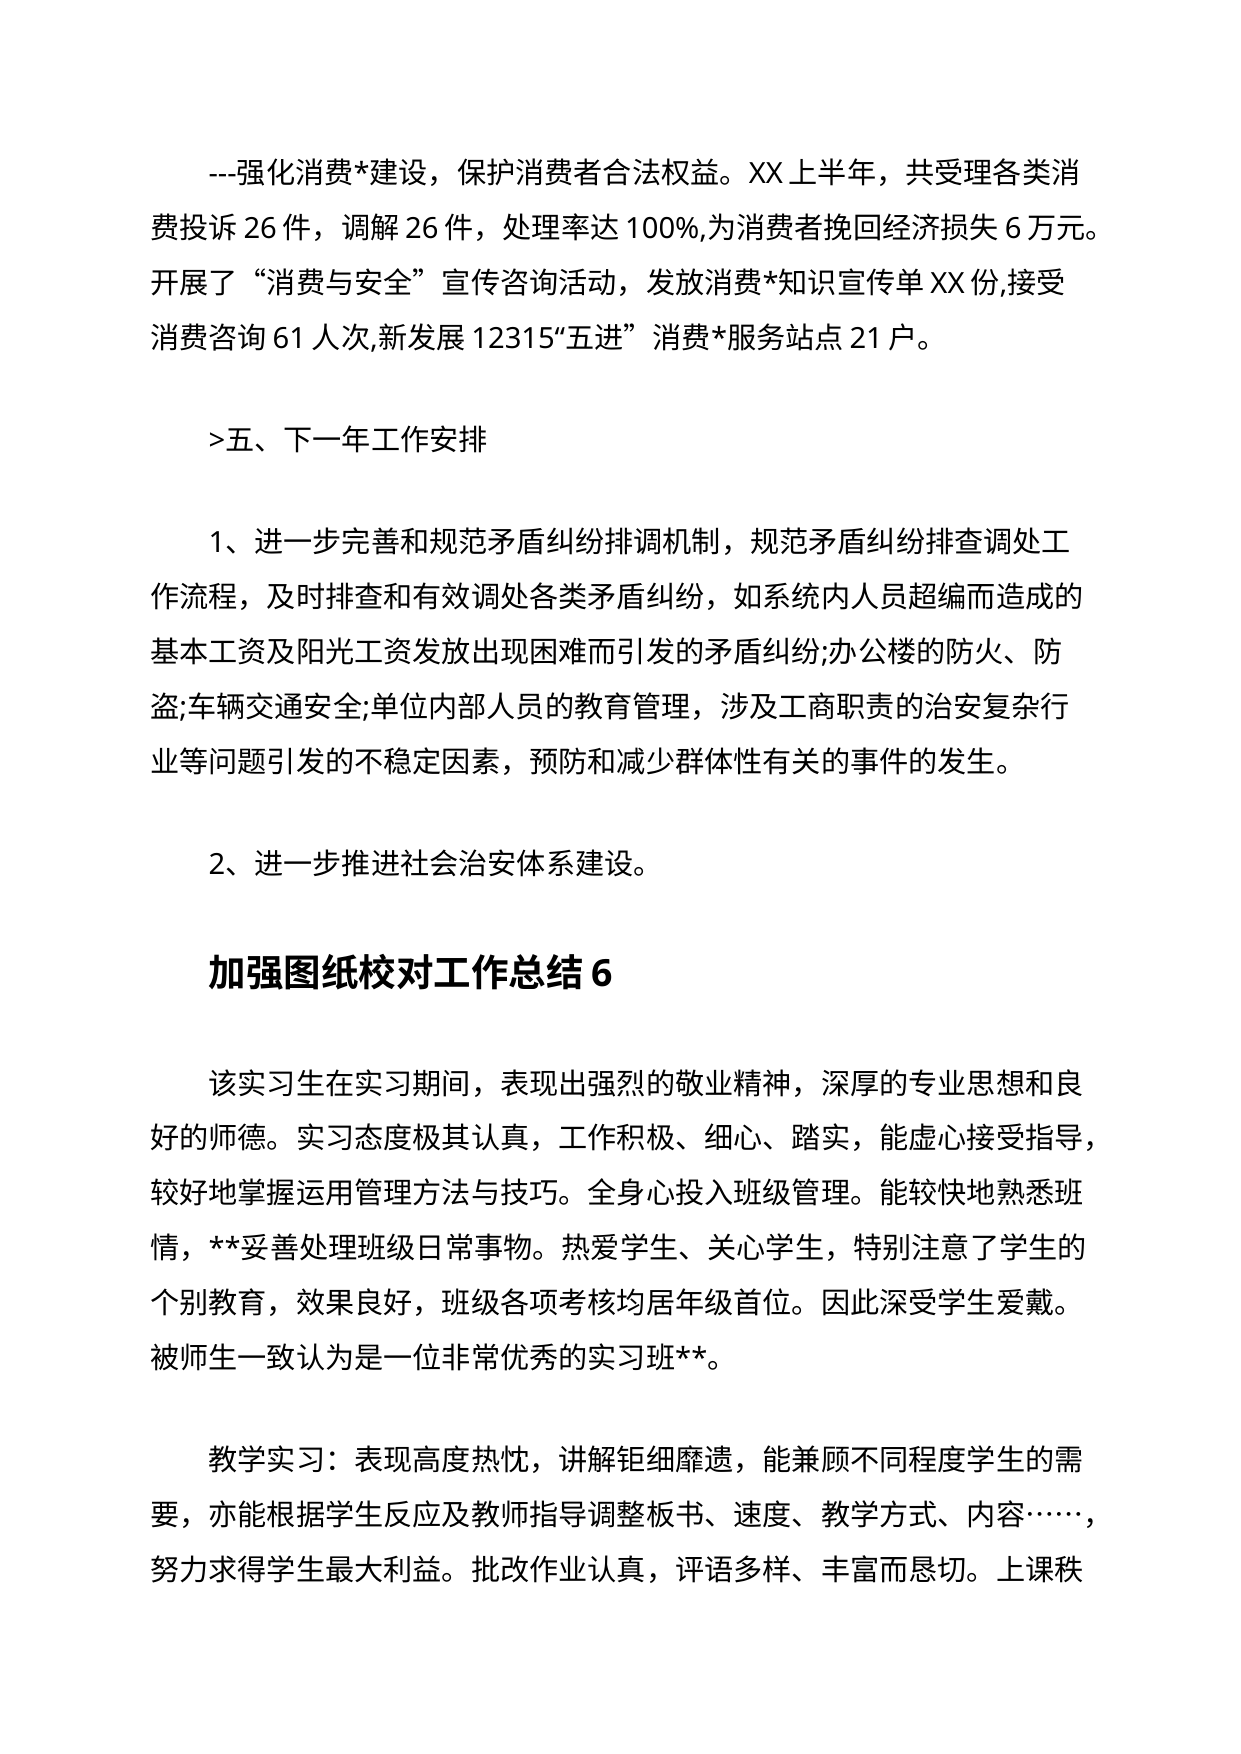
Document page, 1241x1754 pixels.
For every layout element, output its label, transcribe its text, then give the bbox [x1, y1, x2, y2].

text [150, 1437, 1090, 1589]
text 加强图纸校对工作总结6 [150, 943, 1090, 997]
text 1、进一步完善和规范矛盾纠纷排调机制，规范矛盾纠纷排查调处工作流程，及时排查和有效调处各类矛盾纠纷，如系统内人员超编而造成的基本工资及阳光工资发放出现困难而引发的矛盾纠纷;办公楼的防火、防盗;车辆交通安全;单位内部人员的教育管理，涉及工商职责的治安复杂行业等问题引发的不稳定因素，预防和减少群体性有关的事件的发生。 [150, 519, 1090, 781]
text ---强化消费*建设，保护消费者合法权益。XX上半年，共受理各类消费投诉26件，调解26件，处理率达100%,为消费者挽回经济损失6万元。开展了“消费与安全”宣传咨询活动，发放消费*知识宣传单XX份,接受消费咨询61人次,新发展12315“五进”消费*服务站点21户。 [150, 150, 1090, 357]
text 该实习生在实习期间，表现出强烈的敬业精神，深厚的专业思想和良好的师德。实习态度极其认真，工作积极、细心、踏实，能虚心接受指导，较好地掌握运用管理方法与技巧。全身心投入班级管理。能较快地熟悉班情，**妥善处理班级日常事物。热爱学生、关心学生，特别注意了学生的个别教育，效果良好，班级各项考核均居年级首位。因此深受学生爱戴。被师生一致认为是一位非常优秀的实习班**。 [150, 1060, 1090, 1377]
text 2、进一步推进社会治安体系建设。 [150, 841, 1090, 883]
text >五、下一年工作安排 [150, 417, 1090, 459]
